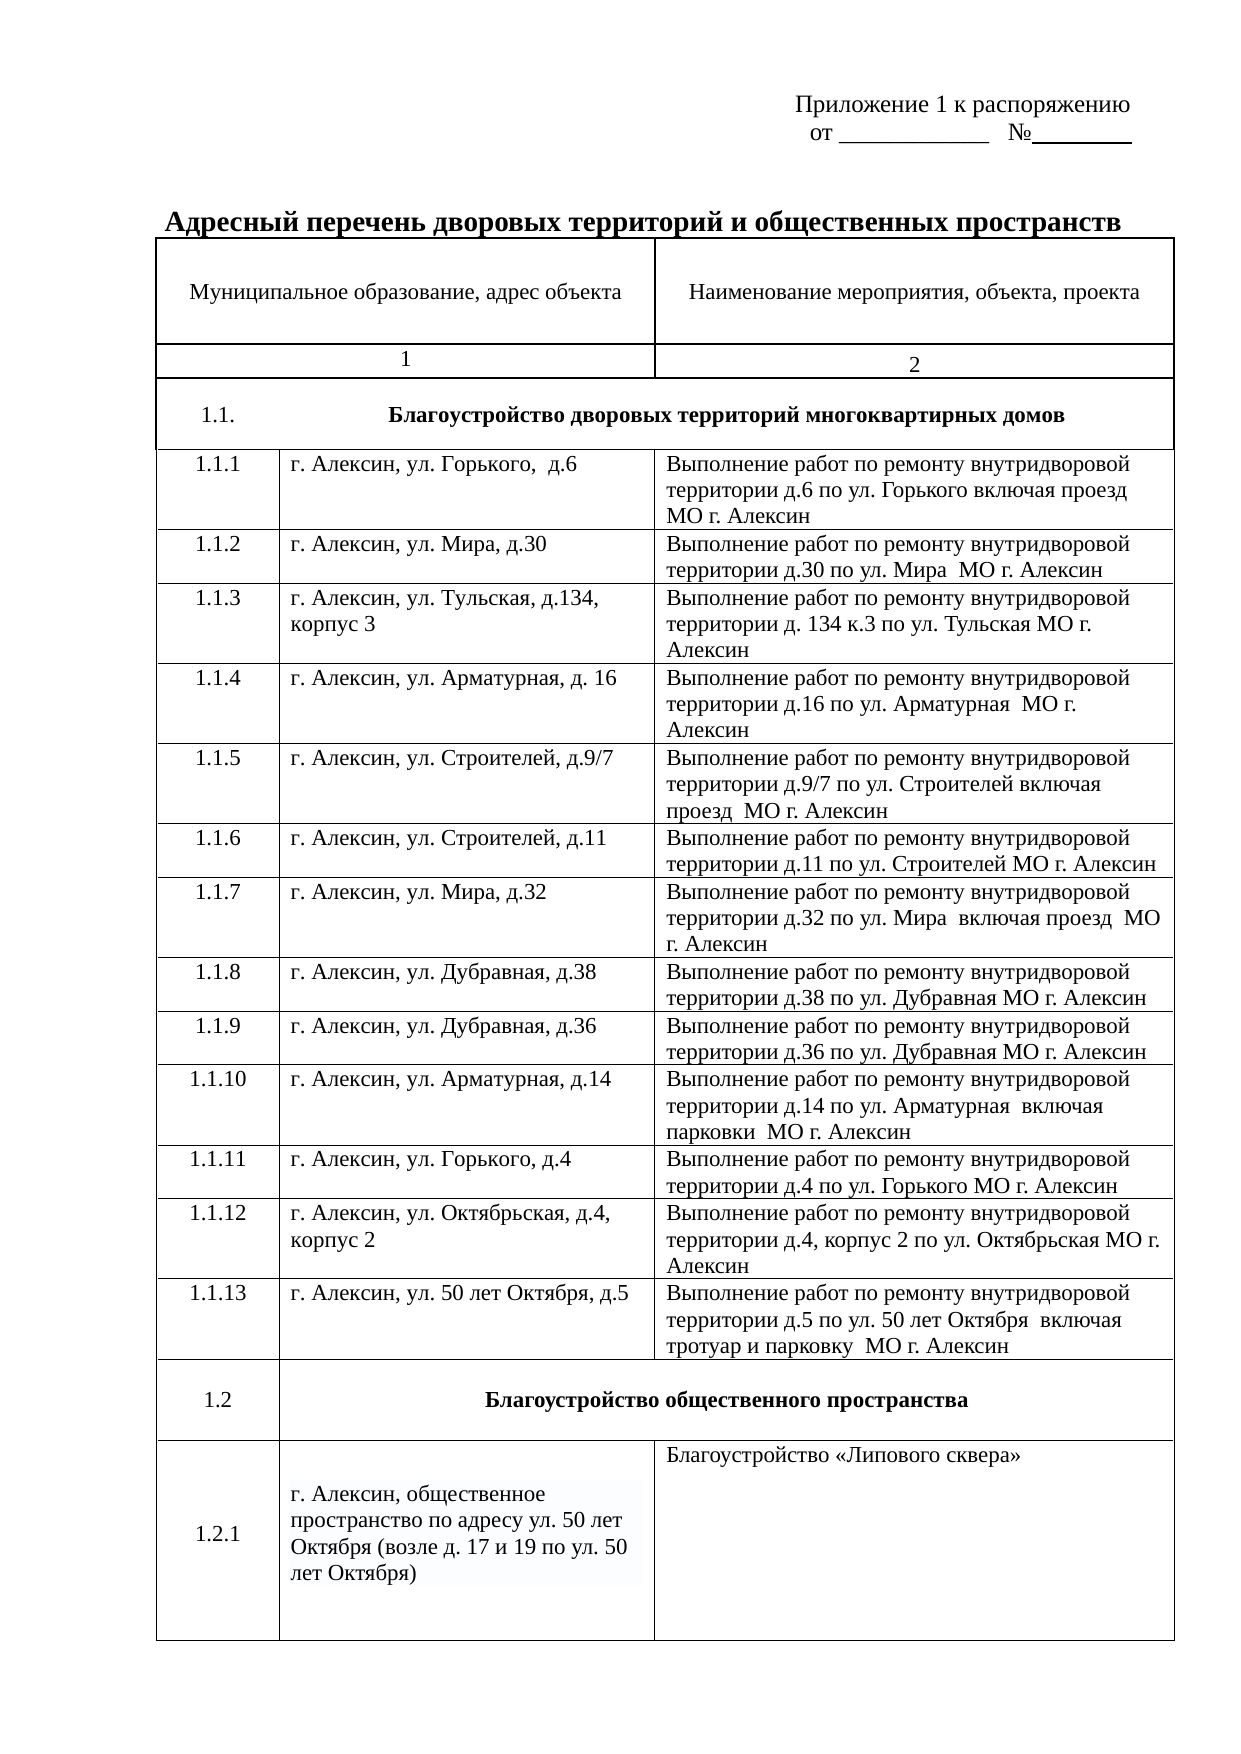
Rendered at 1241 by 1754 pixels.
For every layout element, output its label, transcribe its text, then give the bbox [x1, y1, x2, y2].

table_cell г. Алексин, ул. Тульская, д.134, корпус 3 [280, 584, 654, 663]
table_cell г. Алексин, общественное пространство по адресу ул. 50 лет Октября (возле д. 17 и 19 по ул. 50 лет Октября) [280, 1441, 654, 1640]
table_cell Выполнение работ по ремонту внутридворовой территории д.30 по ул. Мира МО г. Алексин [655, 529, 1174, 583]
table_cell г. Алексин, ул. Горького, д.4 [280, 1146, 654, 1198]
table_cell 1.1.13 [157, 1279, 279, 1358]
table_cell Выполнение работ по ремонту внутридворовой территории д.11 по ул. Строителей МО г. Алексин [655, 823, 1174, 877]
table_cell Выполнение работ по ремонту внутридворовой территории д.36 по ул. Дубравная МО г. Алексин [655, 1011, 1174, 1064]
table_cell г. Алексин, ул. Арматурная, д. 16 [280, 664, 654, 743]
text от ____________ № [673, 117, 1130, 146]
table_cell 1.1.8 [157, 958, 279, 1011]
text Приложение 1 к распоряжению [156, 89, 1130, 117]
table_cell 1.1.12 [157, 1199, 279, 1278]
table_cell 1.1.2 [157, 530, 279, 583]
table_cell Выполнение работ по ремонту внутридворовой территории д. 134 к.3 по ул. Тульская МО г. Алексин [655, 583, 1174, 663]
table_cell г. Алексин, ул. Дубравная, д.36 [280, 1012, 654, 1064]
table_cell 1.2.1 [157, 1441, 279, 1640]
table_cell 1.1.10 [157, 1065, 279, 1144]
table_cell г. Алексин, ул. Дубравная, д.38 [280, 958, 654, 1011]
table_cell Благоустройство дворовых территорий многоквартирных домов [279, 379, 1173, 449]
table_cell Выполнение работ по ремонту внутридворовой территории д.4, корпус 2 по ул. Октябрьская МО г. Алексин [655, 1198, 1174, 1278]
table_cell Выполнение работ по ремонту внутридворовой территории д.4 по ул. Горького МО г. Алексин [655, 1145, 1174, 1198]
table_cell 1 [157, 345, 654, 377]
table_cell г. Алексин, ул. 50 лет Октября, д.5 [280, 1279, 654, 1358]
table_cell г. Алексин, ул. Горького, д.6 [280, 450, 654, 529]
table_cell г. Алексин, ул. Арматурная, д.14 [280, 1065, 654, 1144]
table_cell Выполнение работ по ремонту внутридворовой территории д.5 по ул. 50 лет Октября включая тротуар и парковку МО г. Алексин [655, 1278, 1174, 1358]
table_cell Выполнение работ по ремонту внутридворовой территории д.14 по ул. Арматурная включая парковки МО г. Алексин [655, 1064, 1174, 1144]
table_cell г. Алексин, ул. Октябрьская, д.4, корпус 2 [280, 1199, 654, 1278]
table_cell 2 [656, 345, 1173, 377]
table_cell Выполнение работ по ремонту внутридворовой территории д.16 по ул. Арматурная МО г. Алексин [655, 663, 1174, 743]
table_header Муниципальное образование, адрес объекта [157, 239, 654, 343]
table_header Наименование мероприятия, объекта, проекта [656, 239, 1173, 343]
table_cell 1.1.9 [157, 1012, 279, 1064]
table_cell г. Алексин, ул. Мира, д.32 [280, 878, 654, 957]
table_cell 1.1.4 [157, 664, 279, 743]
table_cell г. Алексин, ул. Строителей, д.9/7 [280, 744, 654, 823]
table_cell 1.1.11 [157, 1146, 279, 1198]
table_cell Выполнение работ по ремонту внутридворовой территории д.32 по ул. Мира включая проезд МО г. Алексин [655, 877, 1174, 957]
table_cell г. Алексин, ул. Мира, д.30 [280, 530, 654, 583]
table_cell 1.1.5 [157, 744, 279, 823]
table_cell 1.1.1 [157, 450, 279, 529]
table_cell Выполнение работ по ремонту внутридворовой территории д.6 по ул. Горького включая проезд МО г. Алексин [655, 450, 1174, 529]
table_cell г. Алексин, ул. Строителей, д.11 [280, 824, 654, 877]
text Адресный перечень дворовых территорий и общественных пространств [156, 204, 1130, 237]
table_cell Выполнение работ по ремонту внутридворовой территории д.9/7 по ул. Строителей включая проезд МО г. Алексин [655, 743, 1174, 823]
table_cell 1.1. [157, 379, 279, 449]
table_cell 1.2 [157, 1360, 279, 1440]
table_cell Благоустройство «Липового сквера» [655, 1440, 1174, 1640]
table_cell 1.1.7 [157, 878, 279, 957]
table_cell 1.1.3 [157, 584, 279, 663]
table_cell Благоустройство общественного пространства [280, 1359, 1174, 1440]
table_cell Выполнение работ по ремонту внутридворовой территории д.38 по ул. Дубравная МО г. Алексин [655, 957, 1174, 1011]
table_cell 1.1.6 [157, 824, 279, 877]
